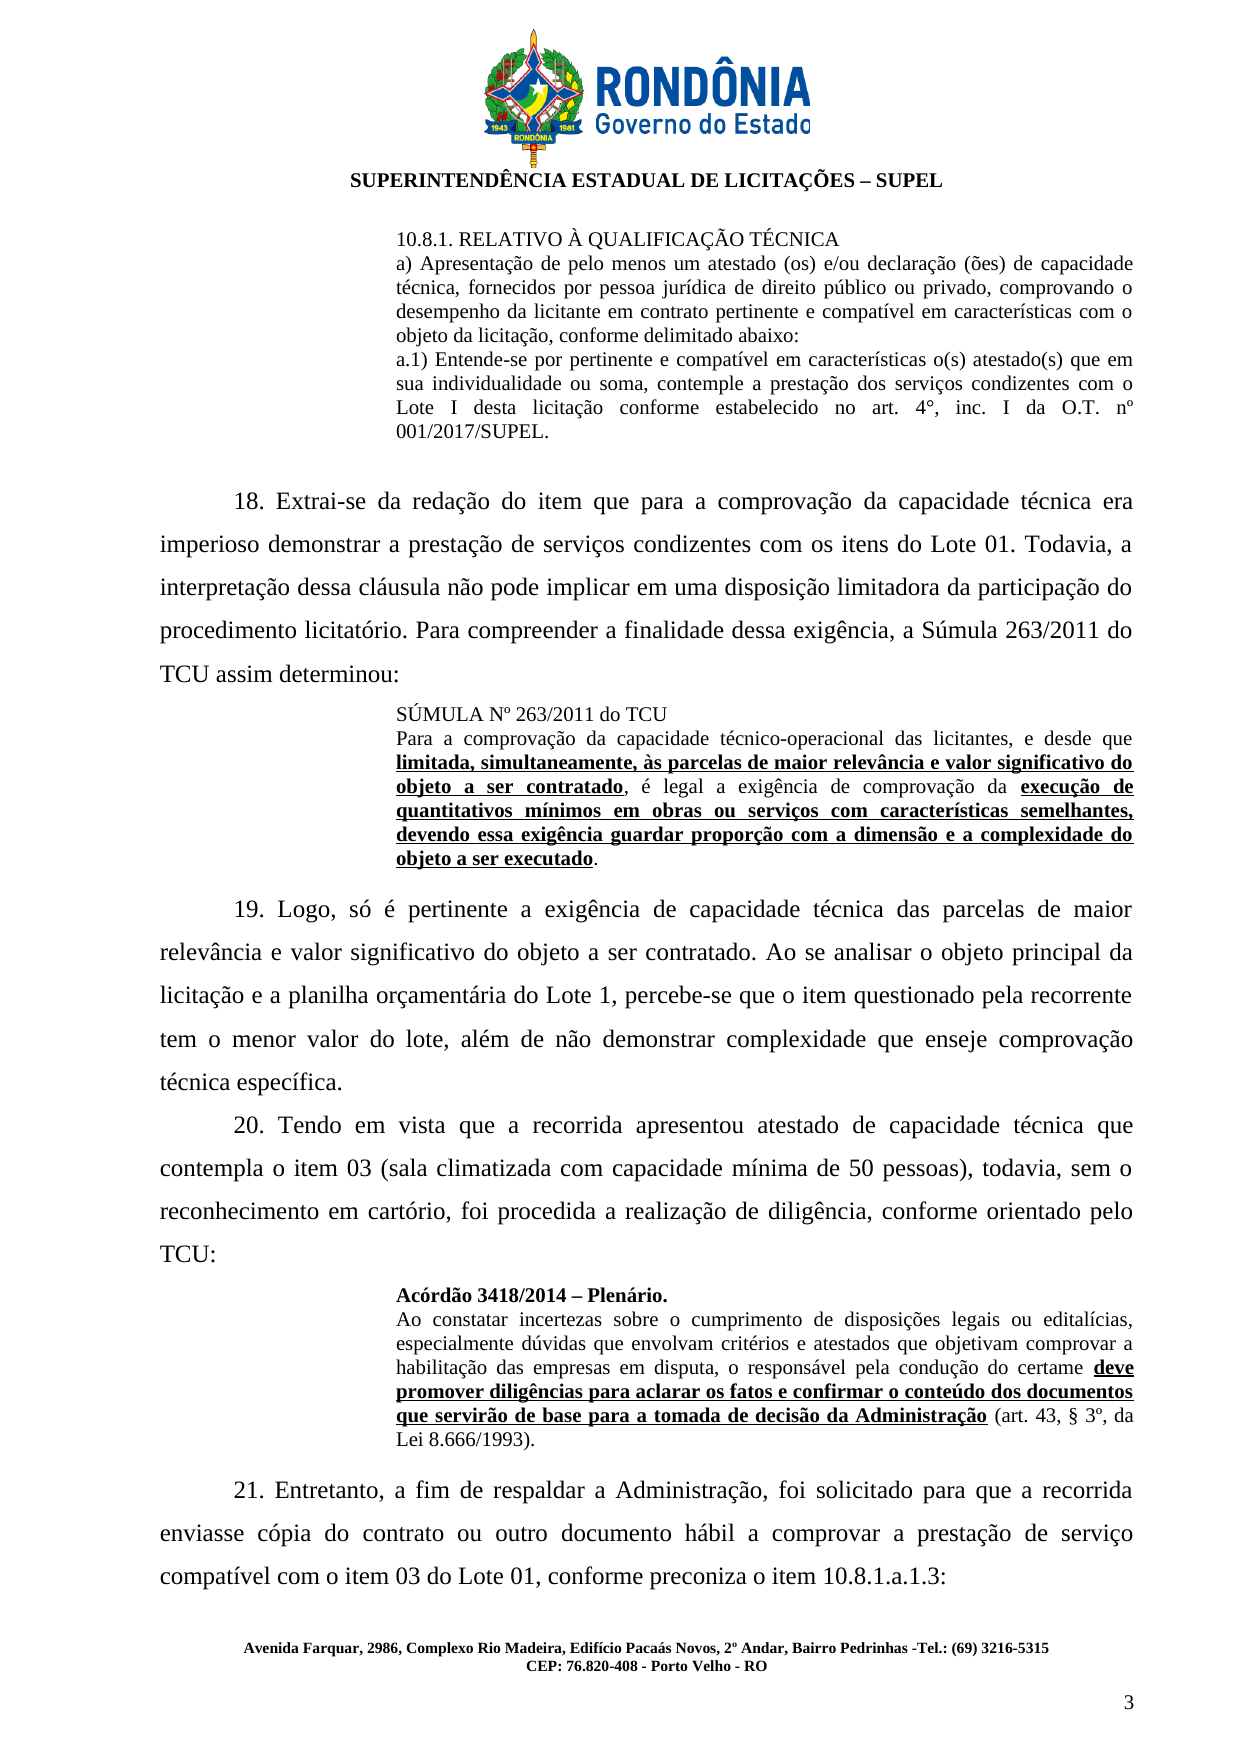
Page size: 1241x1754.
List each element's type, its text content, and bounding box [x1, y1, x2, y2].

text Para a comprovação da capacidade técnico-operacional das licitantes, e desde que limitada, simultaneamente, às parcelas de maior relevância e valor significativo do objeto a ser contratado, é legal a exigência de comprovação da execução de quantitativos mínimos em obras ou serviços com características semelhantes, devendo essa exigência guardar proporção com a dimensão e a complexidade do objeto a ser executado. [396, 726, 1134, 771]
text Acórdão 3418/2014 – Plenário. [396, 1282, 1134, 1307]
text Ao constatar incertezas sobre o cumprimento de disposições legais ou editalícias, especialmente dúvidas que envolvam critérios e atestados que objetivam comprovar a habilitação das empresas em disputa, o responsável pela condução do certame deve promover diligências para aclarar os fatos e confirmar o conteúdo dos documentos que servirão de base para a tomada de decisão da Administração (art. 43, § 3º, da Lei 8.666/1993). [396, 1307, 1134, 1400]
text Para a comprovação da capacidade técnico-operacional das licitantes, e desde que limitada, simultaneamente, às parcelas de maior relevância e valor significativo do objeto a ser contratado, é legal a exigência de comprovação da execução de quantitativos mínimos em obras ou serviços com características semelhantes, devendo essa exigência guardar proporção com a dimensão e a complexidade do objeto a ser executado. [396, 772, 1134, 819]
text SÚMULA Nº 263/2011 do TCU [396, 702, 1134, 726]
text 21. Entretanto, a fim de respaldar a Administração, foi solicitado para que a recorrida enviasse cópia do contrato ou outro documento hábil a comprovar a prestação de serviço compatível com o item 03 do Lote 01, conforme preconiza o item 10.8.1.a.1.3: [159, 1475, 1134, 1590]
text 18. Extrai-se da redação do item que para a comprovação da capacidade técnica era imperioso demonstrar a prestação de serviços condizentes com os itens do Lote 01. Todavia, a interpretação dessa cláusula não pode implicar em uma disposição limitadora da participação do procedimento licitatório. Para compreender a finalidade dessa exigência, a Súmula 263/2011 do TCU assim determinou: [159, 486, 1134, 687]
text Ao constatar incertezas sobre o cumprimento de disposições legais ou editalícias, especialmente dúvidas que envolvam critérios e atestados que objetivam comprovar a habilitação das empresas em disputa, o responsável pela condução do certame deve promover diligências para aclarar os fatos e confirmar o conteúdo dos documentos que servirão de base para a tomada de decisão da Administração (art. 43, § 3º, da Lei 8.666/1993). [396, 1401, 1134, 1451]
text 20. Tendo em vista que a recorrida apresentou atestado de capacidade técnica que contempla o item 03 (sala climatizada com capacidade mínima de 50 pessoas), todavia, sem o reconhecimento em cartório, foi procedida a realização de diligência, conforme orientado pelo TCU: [159, 1110, 1134, 1268]
text 10.8.1. RELATIVO À QUALIFICAÇÃO TÉCNICA [396, 227, 1134, 251]
picture [483, 28, 810, 168]
text a.1) Entende-se por pertinente e compatível em características o(s) atestado(s) que em sua individualidade ou soma, contemple a prestação dos serviços condizentes com o Lote I desta licitação conforme estabelecido no art. 4°, inc. I da O.T. nº 001/2017/SUPEL. [396, 347, 1134, 443]
text 19. Logo, só é pertinente a exigência de capacidade técnica das parcelas de maior relevância e valor significativo do objeto a ser contratado. Ao se analisar o objeto principal da licitação e a planilha orçamentária do Lote 1, percebe-se que o item questionado pela recorrente tem o menor valor do lote, além de não demonstrar complexidade que enseje comprovação técnica específica. [159, 894, 1134, 1096]
text a) Apresentação de pelo menos um atestado (os) e/ou declaração (ões) de capacidade técnica, fornecidos por pessoa jurídica de direito público ou privado, comprovando o desempenho da licitante em contrato pertinente e compatível em características com o objeto da licitação, conforme delimitado abaixo: [396, 251, 1134, 347]
